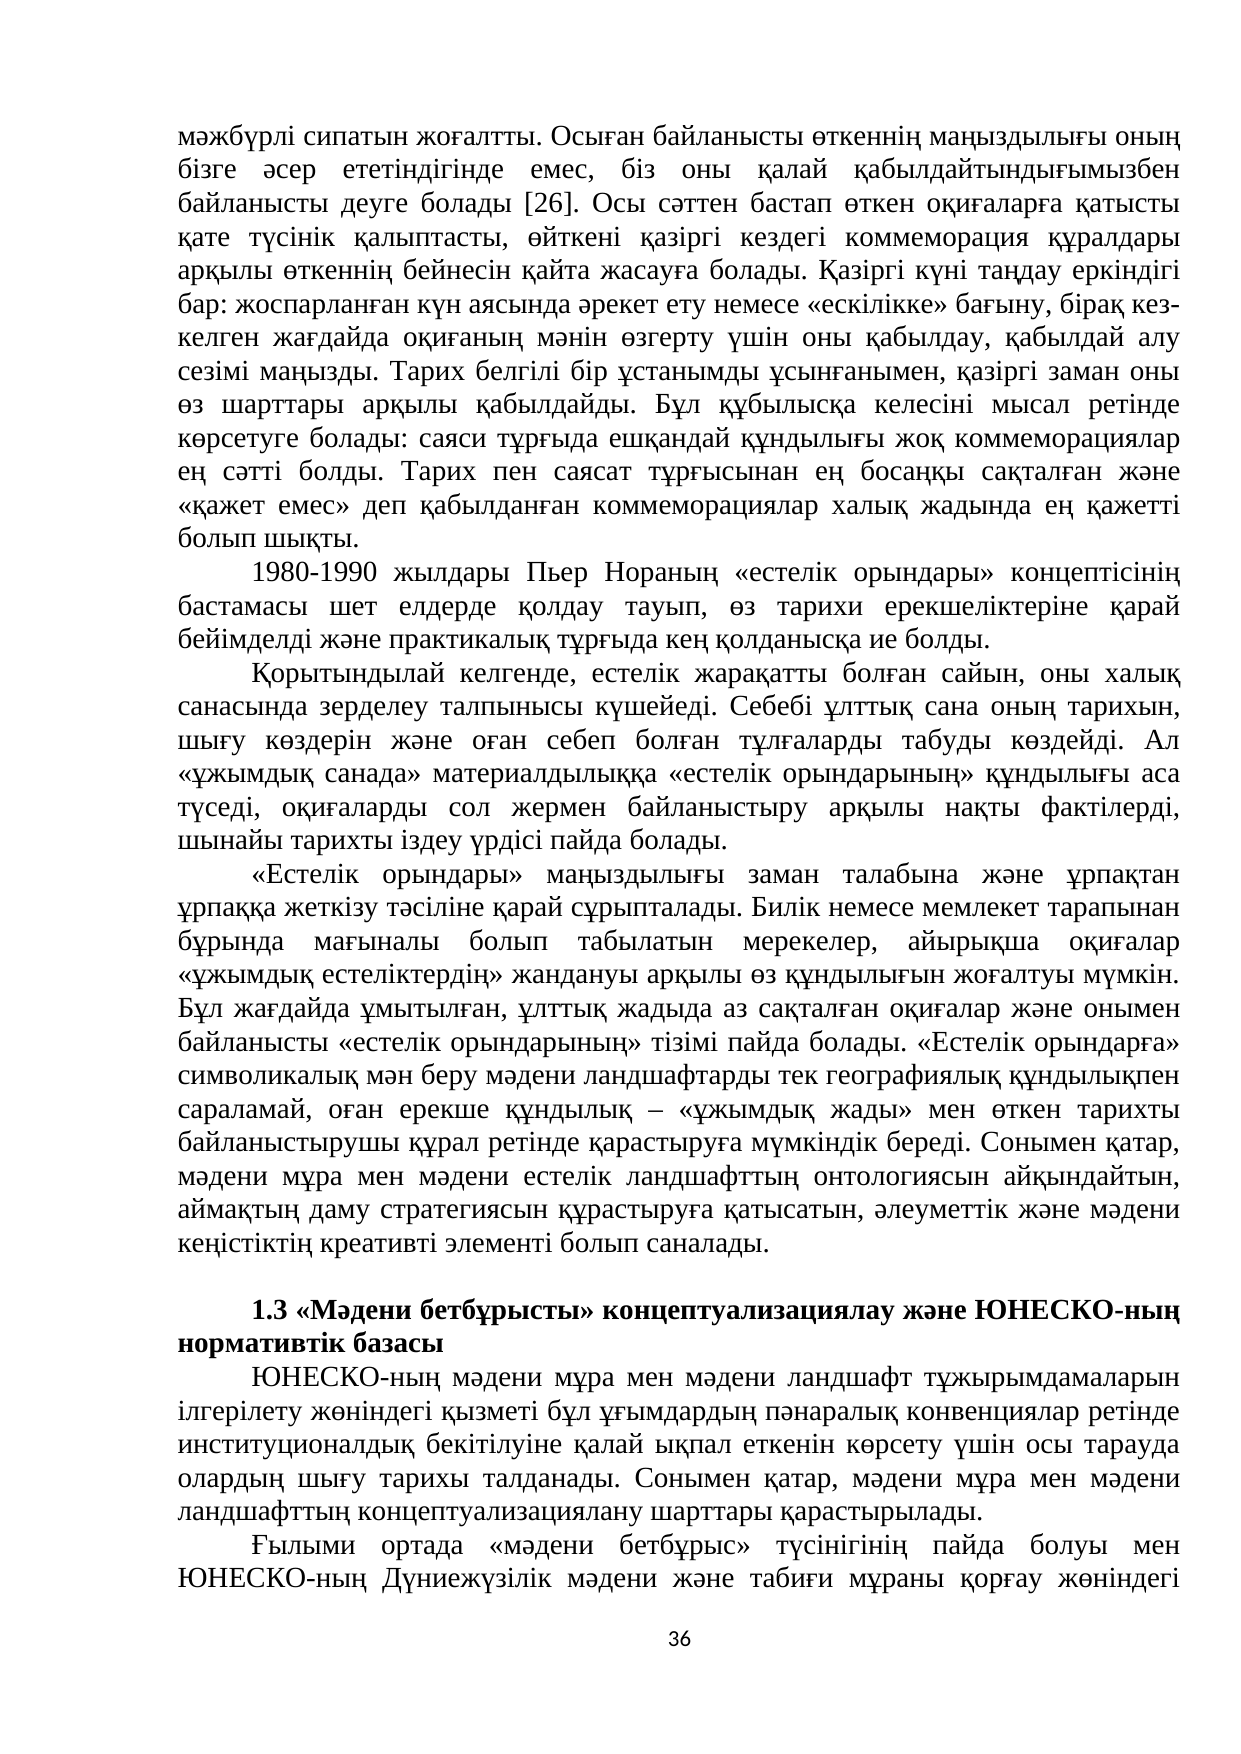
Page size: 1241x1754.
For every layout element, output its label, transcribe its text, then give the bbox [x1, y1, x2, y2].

text Қорытындылай келгенде, естелік жарақатты болған сайын, оны халық санасында зерделеу талпынысы күшейеді. Себебі ұлттық сана оның тарихын, шығу көздерін және оған себеп болған тұлғаларды табуды көздейді. Ал «ұжымдық санада» материалдылыққа «естелік орындарының» құндылығы аса түседі, оқиғаларды сол жермен байланыстыру арқылы нақты фактілерді, шынайы тарихты іздеу үрдісі пайда болады. [177, 655, 1181, 856]
text 1.3 «Мәдени бетбұрысты» концептуализациялау және ЮНЕСКО-ның нормативтік базасы [177, 1292, 1181, 1359]
text 1980-1990 жылдары Пьер Нораның «естелік орындары» концептісінің бастамасы шет елдерде қолдау тауып, өз тарихи ерекшеліктеріне қарай бейімделді және практикалық тұрғыда кең қолданысқа ие болды. [177, 554, 1181, 655]
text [177, 1527, 1181, 1594]
text «Естелік орындары» маңыздылығы заман талабына және ұрпақтан ұрпаққа жеткізу тәсіліне қарай сұрыпталады. Билік немесе мемлекет тарапынан бұрында мағыналы болып табылатын мерекелер, айырықша оқиғалар «ұжымдық естеліктердің» жандануы арқылы өз құндылығын жоғалтуы мүмкін. Бұл жағдайда ұмытылған, ұлттық жадыда аз сақталған оқиғалар және онымен байланысты «естелік орындарының» тізімі пайда болады. «Естелік орындарға» символикалық мән беру мәдени ландшафтарды тек географиялық құндылықпен сараламай, оған ерекше құндылық – «ұжымдық жады» мен өткен тарихты байланыстырушы құрал ретінде қарастыруға мүмкіндік береді. Сонымен қатар, мәдени мұра мен мәдени естелік ландшафттың онтологиясын айқындайтын, аймақтың даму стратегиясын құрастыруға қатысатын, әлеуметтік және мәдени кеңістіктің креативті элементі болып саналады. [177, 856, 1181, 1258]
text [177, 118, 1181, 554]
text ЮНЕСКО-ның мәдени мұра мен мәдени ландшафт тұжырымдамаларын ілгерілету жөніндегі қызметі бұл ұғымдардың пәнаралық конвенциялар ретінде институционалдық бекітілуіне қалай ықпал еткенін көрсету үшін осы тарауда олардың шығу тарихы талданады. Сонымен қатар, мәдени мұра мен мәдени ландшафттың концептуализациялану шарттары қарастырылады. [177, 1359, 1181, 1527]
